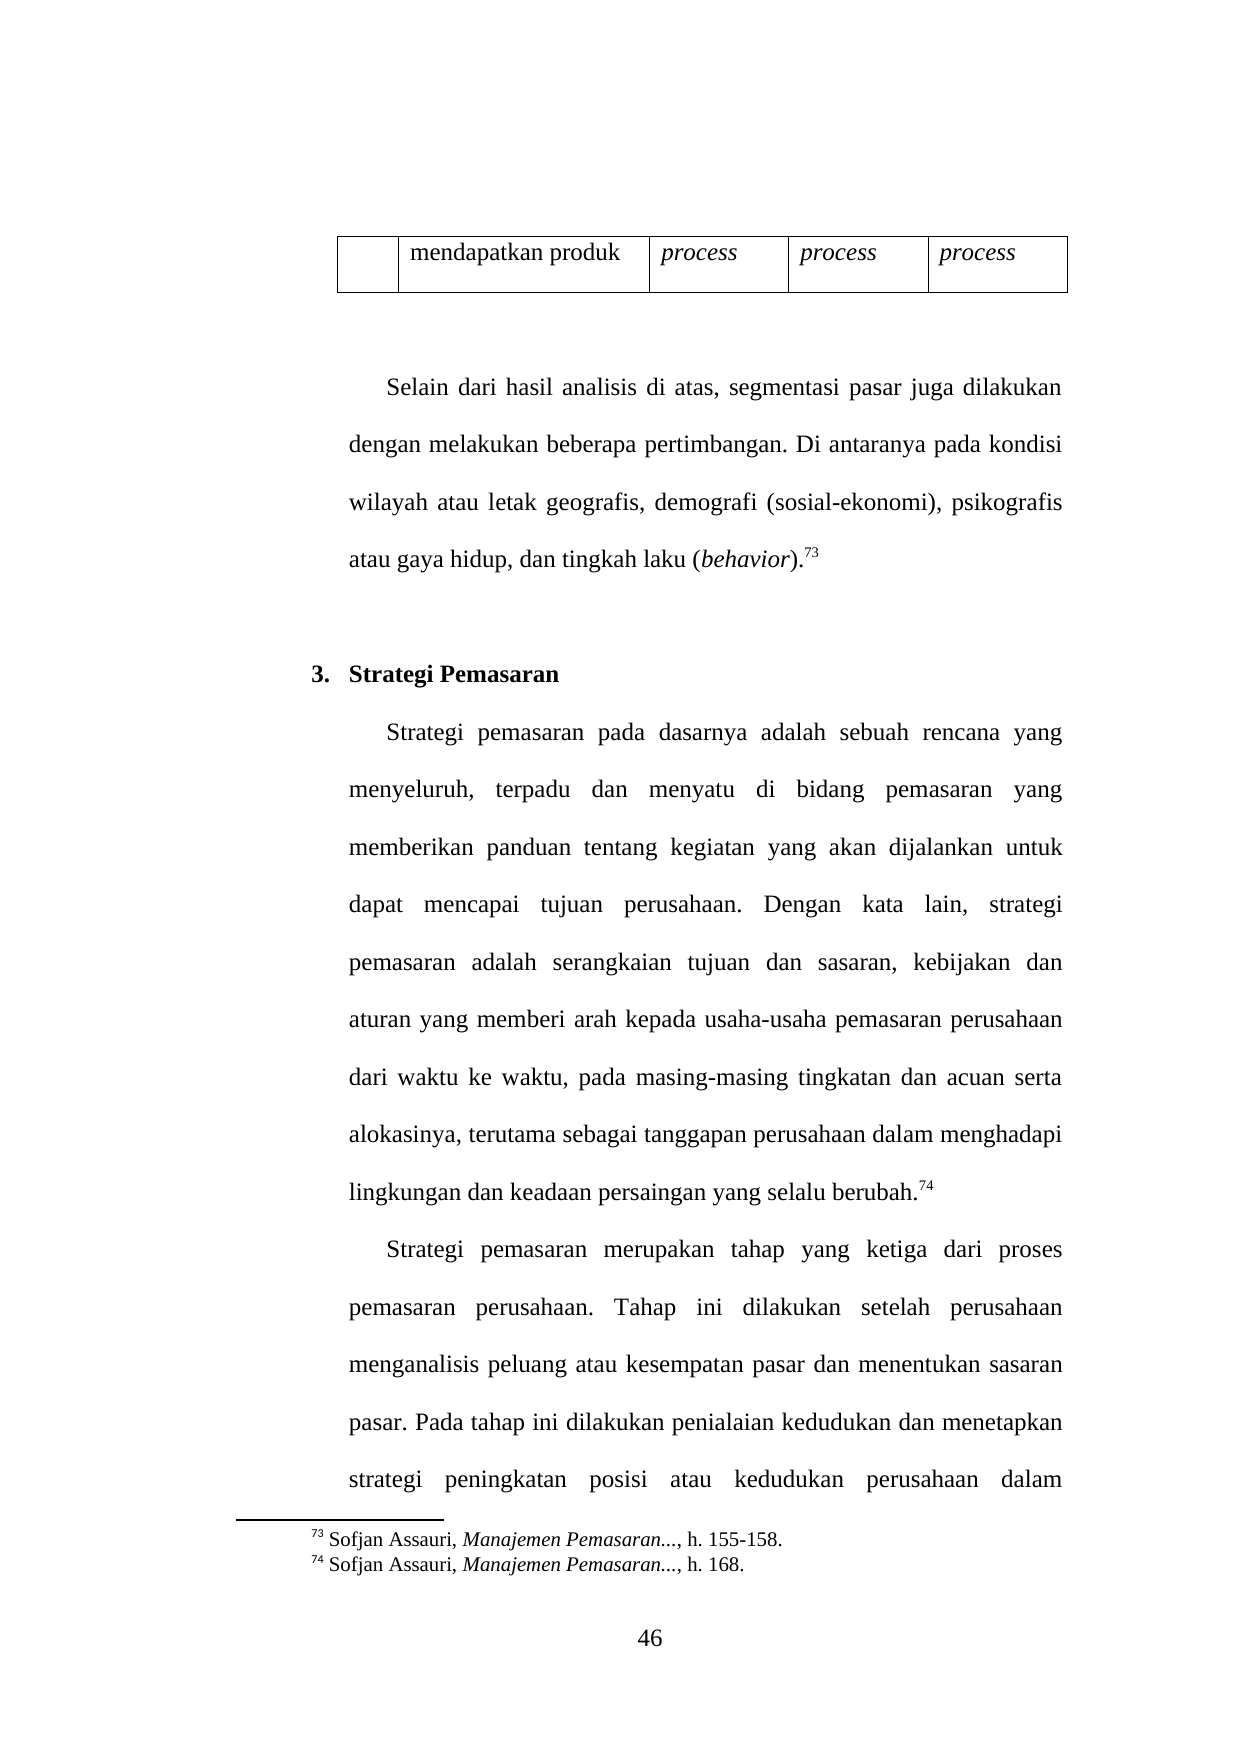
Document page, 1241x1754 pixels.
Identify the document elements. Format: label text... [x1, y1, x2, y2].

table_cell Buying process [929, 237, 1067, 292]
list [349, 1234, 1063, 1493]
table_cell 6. [338, 237, 398, 292]
list Strategi pemasaran pada dasarnya adalah sebuah rencana yang menyeluruh, terpadu dan menyatu di bidang pemasaran yang memberikan panduan tentang kegiatan yang akan dijalankan untuk dapat mencapai tujuan perusahaan. Dengan kata lain, strategi pemasaran adalah serangkaian tujuan dan sasaran, kebijakan dan aturan yang memberi arah kepada usaha-usaha pemasaran perusahaan dari waktu ke waktu, pada masing-masing tingkatan dan acuan serta alokasinya, terutama sebagai tanggapan perusahaan dalam menghadapi lingkungan dan keadaan persaingan yang selalu berubah. [349, 717, 1063, 1205]
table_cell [399, 237, 649, 292]
list Selain dari hasil analisis di atas, segmentasi pasar juga dilakukan dengan melakukan beberapa pertimbangan. Di antaranya pada kondisi wilayah atau letak geografis, demografi (sosial-ekonomi), psikografis atau gaya hidup, dan tingkah laku (behavior). [349, 372, 1063, 573]
table_cell Buying process [789, 237, 928, 292]
table_cell Buying process [650, 237, 788, 292]
list Strategi Pemasaran [311, 659, 1063, 688]
